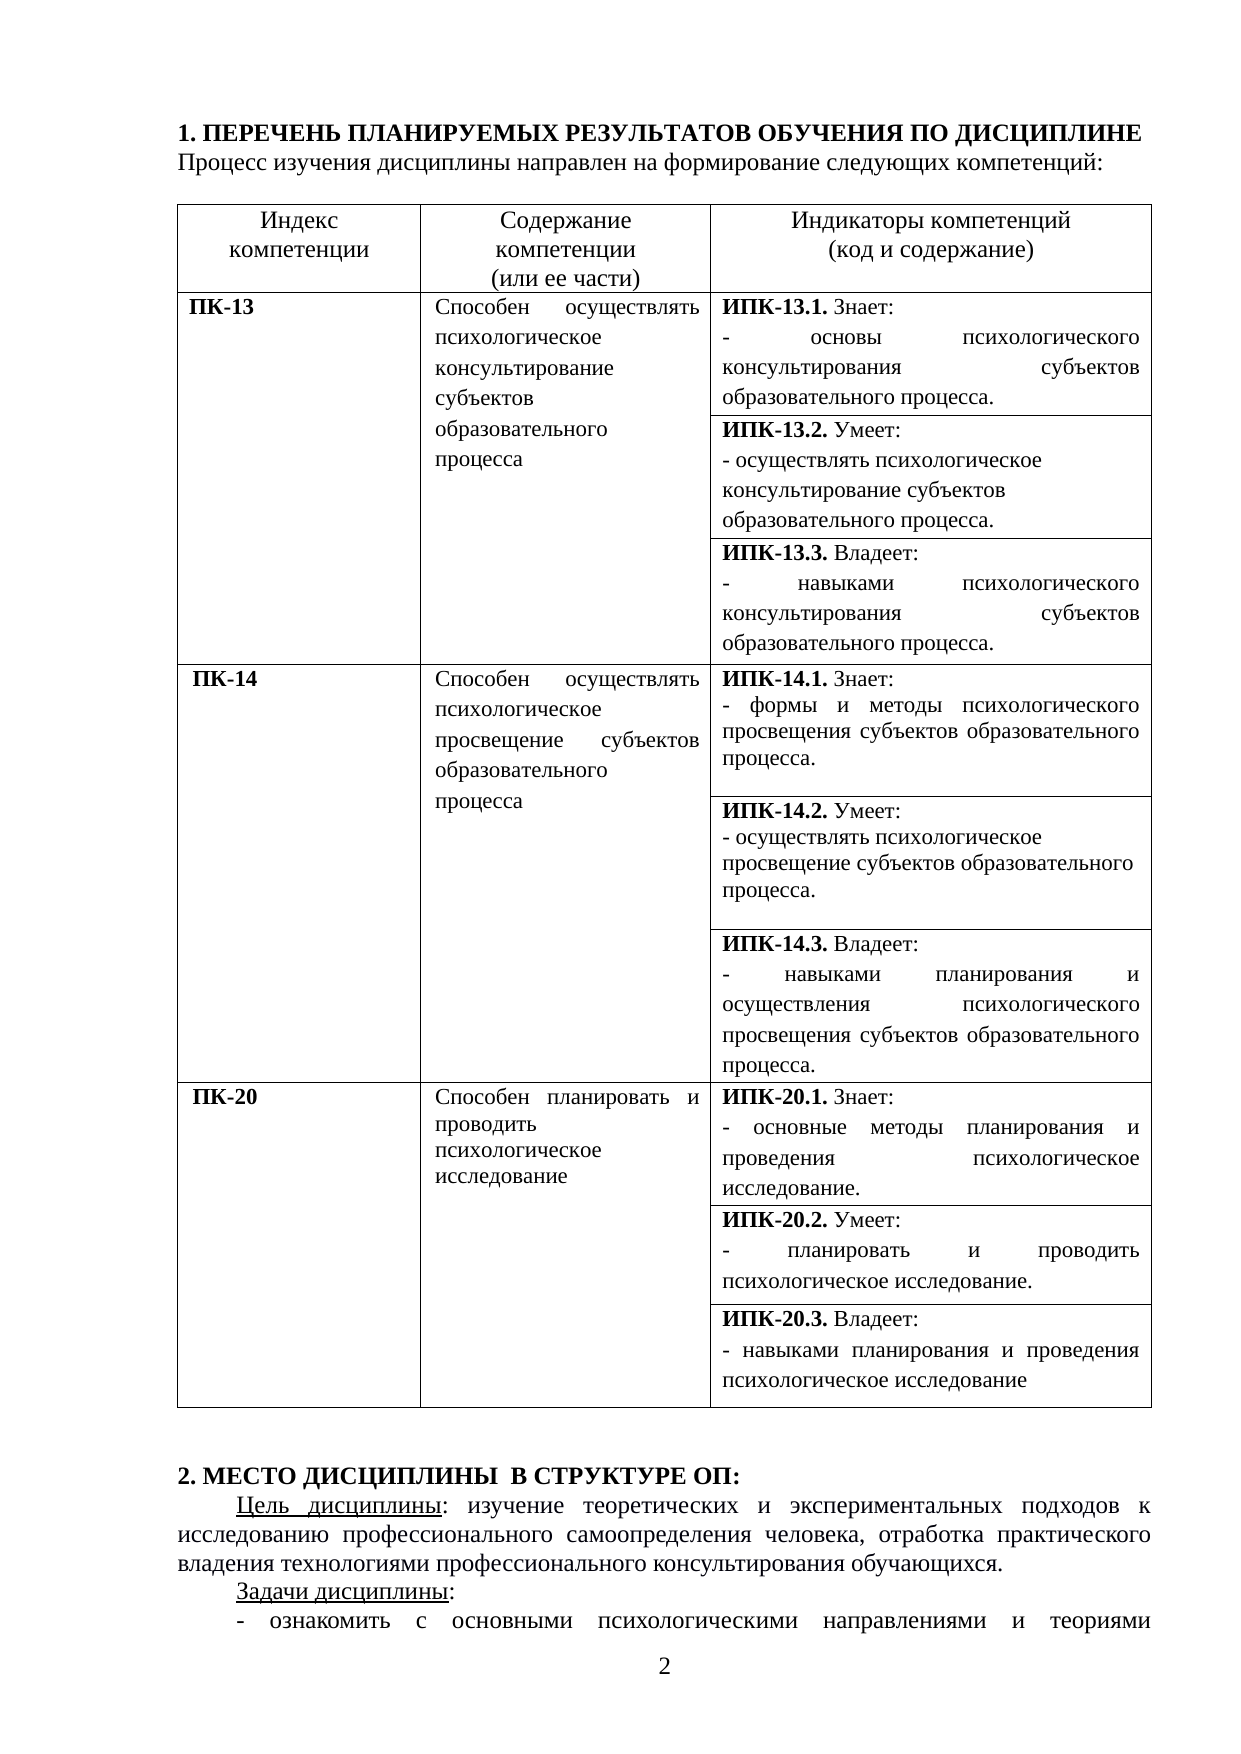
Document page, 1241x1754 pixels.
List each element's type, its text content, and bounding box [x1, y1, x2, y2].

table_header Индекс компетенции [178, 205, 420, 292]
text 2. Место дисциплины в структуре ОП: [177, 1461, 1152, 1490]
table_cell Способен осуществлять психологическое консультирование субъектов образовательного процесса [421, 293, 710, 663]
table_header Содержание компетенции (или ее части) [421, 205, 710, 292]
table_cell ИПК-13.1. Знает: - основы психологического консультирования субъектов образовательного процесса. [711, 293, 1151, 415]
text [177, 1605, 1152, 1634]
table_cell Способен планировать и проводить психологическое исследование [421, 1083, 710, 1407]
table_cell Способен осуществлять психологическое просвещение субъектов образовательного процесса [421, 665, 710, 1082]
text Цель дисциплины: изучение теоретических и экспериментальных подходов к исследованию профессионального самоопределения человека, отработка практического владения технологиями профессионального консультирования обучающихся. [177, 1490, 1152, 1576]
table_cell ИПК-20.1. Знает: - основные методы планирования и проведения психологическое исследование. [711, 1083, 1151, 1205]
table_cell ПК-20 [178, 1083, 420, 1407]
table_cell ПК-14 [178, 665, 420, 1082]
text Задачи дисциплины: [177, 1576, 1152, 1605]
table_cell ИПК-20.3. Владеет: - навыками планирования и проведения психологическое исследование [711, 1305, 1151, 1407]
table_cell ИПК-14.2. Умеет: - осуществлять психологическое просвещение субъектов образовательного процесса. [711, 797, 1151, 929]
table_cell ПК-13 [178, 293, 420, 663]
table_cell ИПК-13.3. Владеет: - навыками психологического консультирования субъектов образовательного процесса. [711, 539, 1151, 663]
table_cell ИПК-14.1. Знает: - формы и методы психологического просвещения субъектов образовательного процесса. [711, 665, 1151, 796]
table_cell ИПК-20.2. Умеет: - планировать и проводить психологическое исследование. [711, 1206, 1151, 1304]
text 1. ПЕРЕЧЕНЬ ПЛАНИРУЕМЫХ РЕЗУЛЬТАТОВ ОБУЧЕНИЯ ПО ДИСЦИПЛИНЕ [177, 118, 1152, 147]
table_cell ИПК-14.3. Владеет: - навыками планирования и осуществления психологического просвещения субъектов образовательного процесса. [711, 930, 1151, 1082]
list Процесс изучения дисциплины направлен на формирование следующих компетенций: [177, 147, 1152, 176]
table_cell ИПК-13.2. Умеет: - осуществлять психологическое консультирование субъектов образовательного процесса. [711, 416, 1151, 538]
table_header Индикаторы компетенций (код и содержание) [711, 205, 1151, 292]
